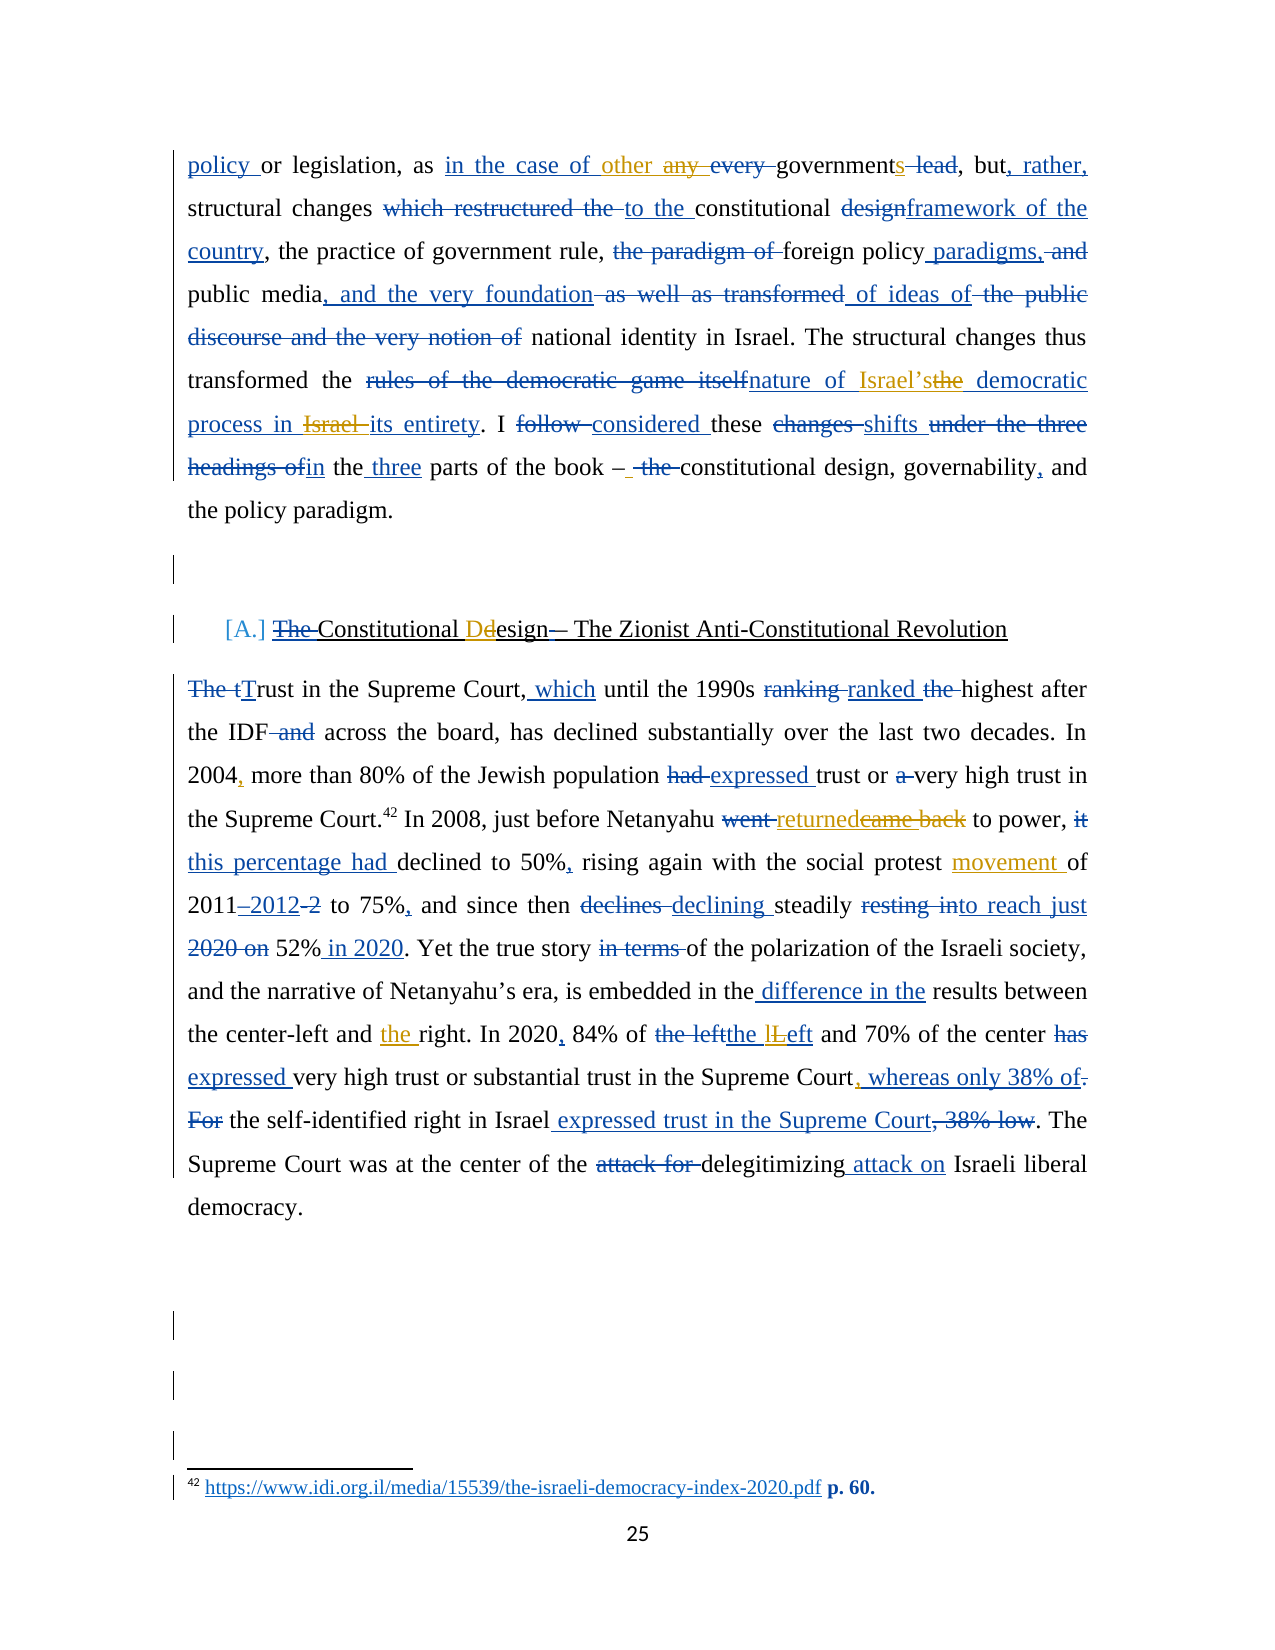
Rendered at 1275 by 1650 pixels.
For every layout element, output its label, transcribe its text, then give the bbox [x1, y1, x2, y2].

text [187, 150, 1087, 524]
list Constitutional esign– The Zionist Anti-Constitutional Revolution [225, 614, 1087, 643]
text rust in the Supreme Court, until the 1990s highest after the IDF across the board, has declined substantially over the last two decades. In 2004 more than 80% of the Jewish population trust or very high trust in the Supreme Court. In 2008, just before Netanyahu to power, declined to 50% rising again with the social protest of 2011 to 75% and since then steadily 52%. Yet the true story of the polarization of the Israeli society, and the narrative of Netanyahu’s era, is embedded in the results between the center-left and right. In 2020 84% of and 70% of the center very high trust or substantial trust in the Supreme Court the self-identified right in Israel. The Supreme Court was at the center of the delegitimizing Israeli liberal democracy. [187, 674, 1087, 1221]
